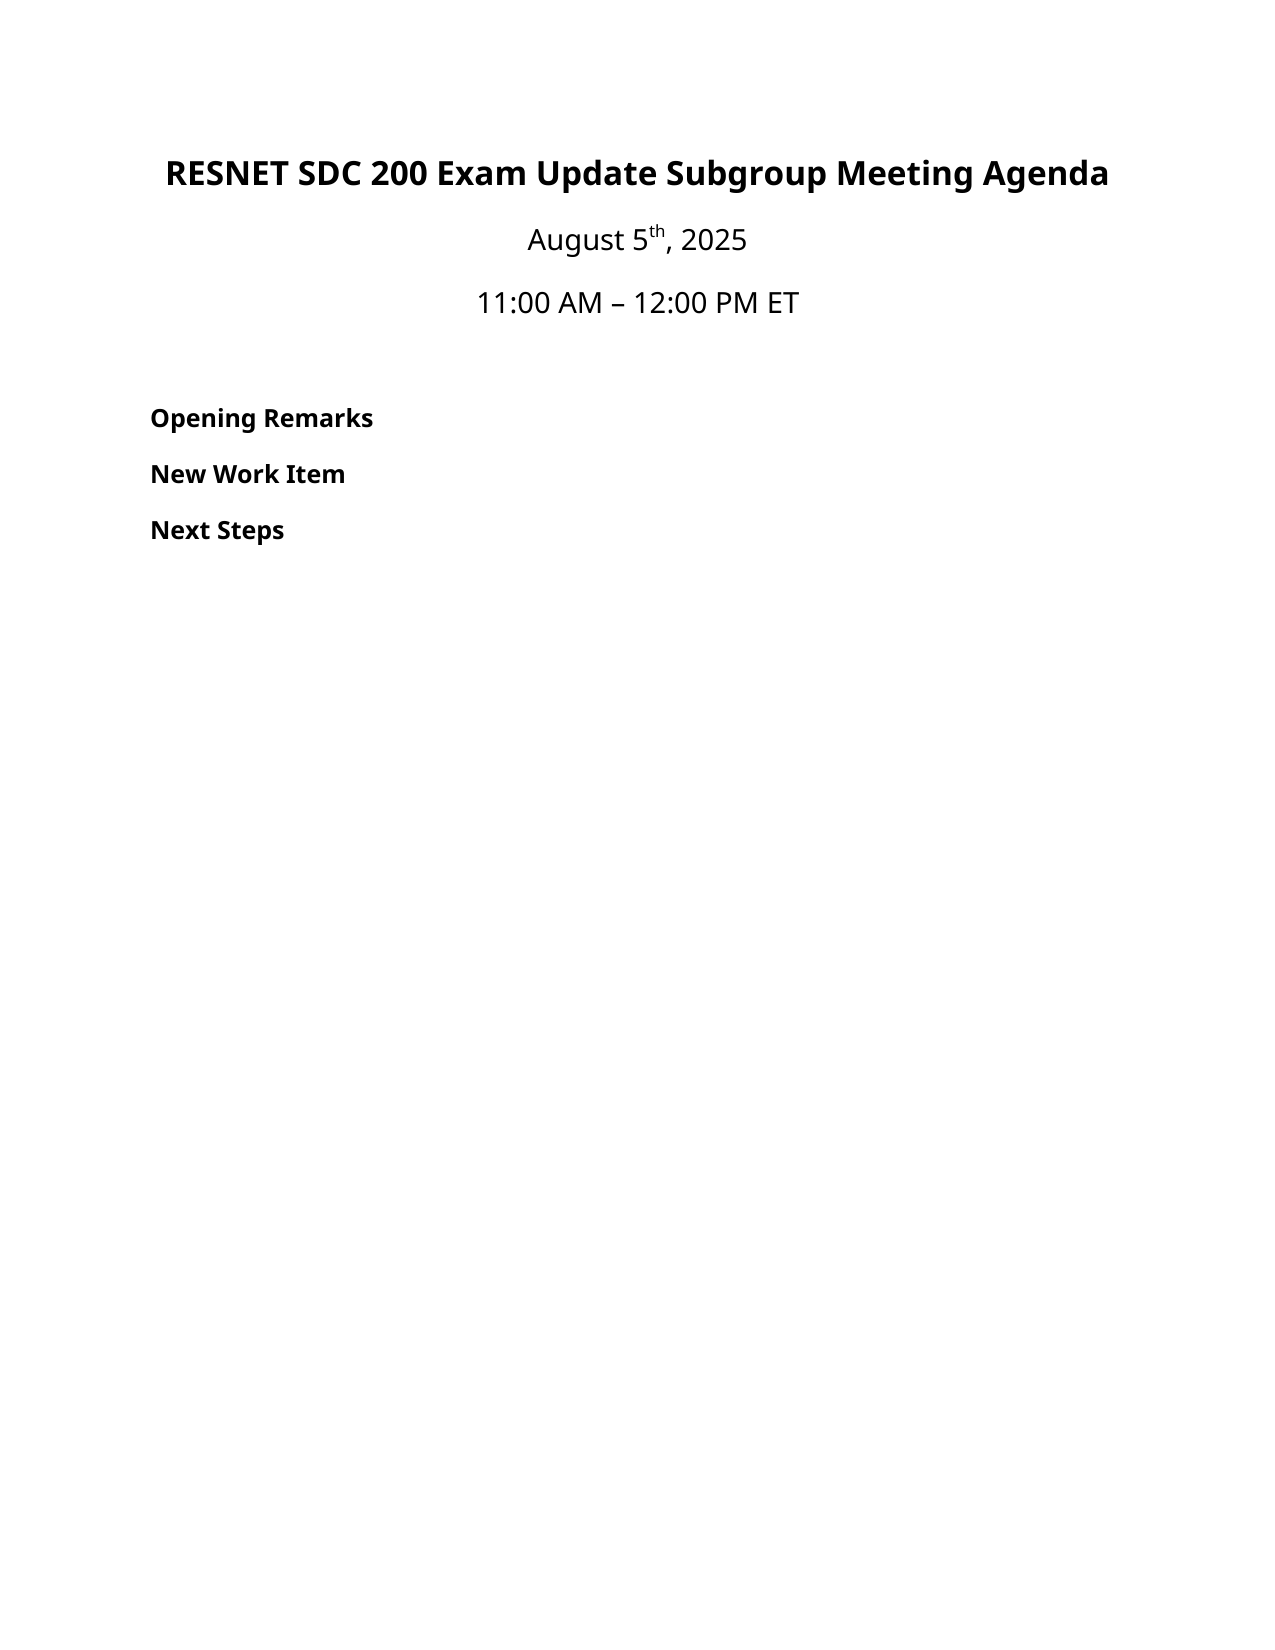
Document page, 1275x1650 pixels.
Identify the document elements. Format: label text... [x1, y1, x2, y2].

text Next Steps [150, 513, 1125, 547]
text New Work Item [150, 457, 1125, 491]
text August 5th, 2025 [150, 219, 1125, 259]
text RESNET SDC 200 Exam Update Subgroup Meeting Agenda [150, 150, 1125, 195]
text 11:00 AM – 12:00 PM ET [150, 282, 1125, 322]
text Opening Remarks [150, 401, 1125, 435]
